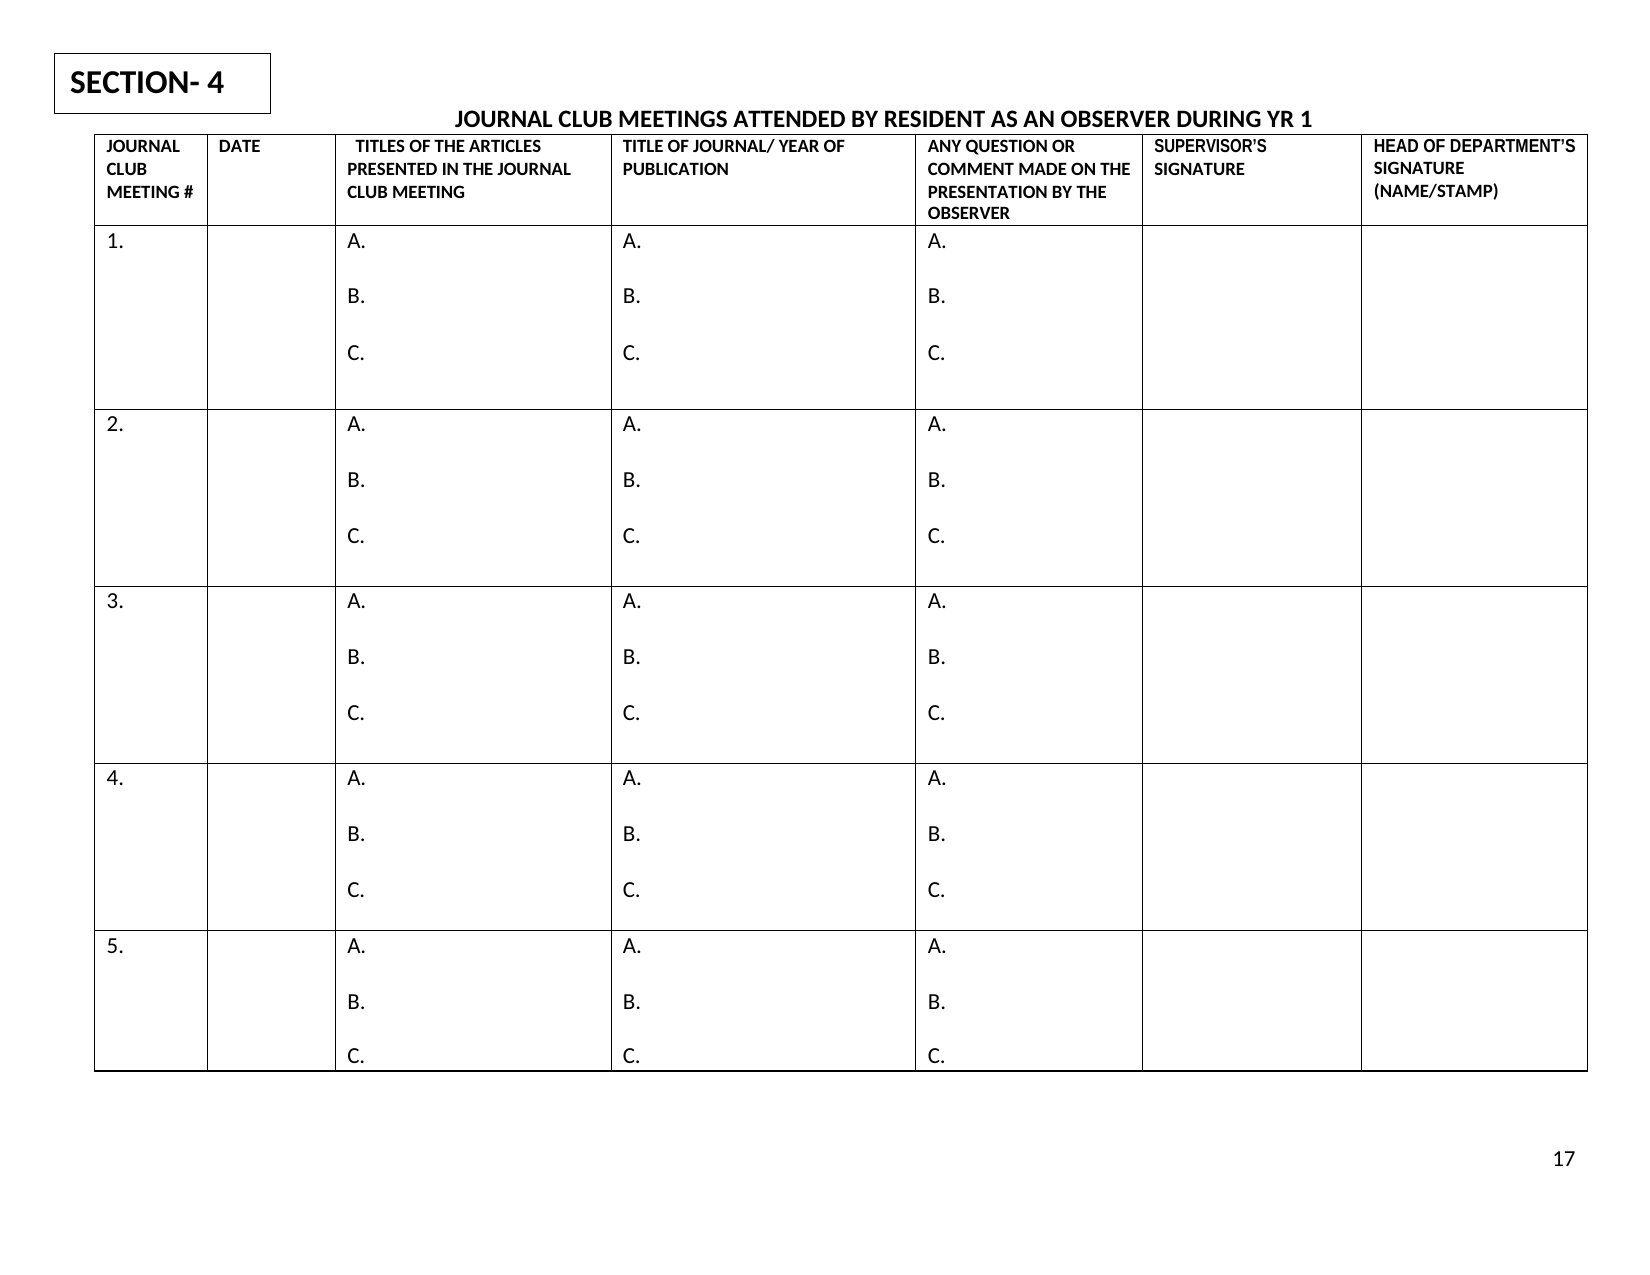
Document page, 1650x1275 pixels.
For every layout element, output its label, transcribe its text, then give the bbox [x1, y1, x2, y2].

table_cell A. B. C. [336, 587, 611, 763]
table_cell [1143, 226, 1361, 408]
table_cell A. B. C. [916, 410, 1142, 586]
table_cell A. B. C. [916, 931, 1142, 1070]
table_header DATE [208, 135, 335, 225]
table_cell [1143, 587, 1361, 763]
table_cell A. B. C. [612, 931, 915, 1070]
table_header TITLES OF THE ARTICLES PRESENTED IN THE JOURNAL CLUB MEETING [336, 135, 611, 225]
table_cell [1143, 764, 1361, 930]
table_cell [1362, 410, 1587, 586]
table_cell 2. [95, 410, 207, 586]
table_cell A. B. C. [916, 226, 1142, 408]
table_header ANY QUESTION OR COMMENT MADE ON THE PRESENTATION BY THE OBSERVER [916, 135, 1142, 225]
table_header SUPERVISOR’S SIGNATURE [1143, 135, 1361, 225]
table_cell A. B. C. [916, 587, 1142, 763]
table_cell [1362, 587, 1587, 763]
table_cell A. B. C. [612, 764, 915, 930]
table_header TITLE OF JOURNAL/ YEAR OF PUBLICATION [612, 135, 915, 225]
table_cell [1362, 931, 1587, 1070]
table_cell [1143, 931, 1361, 1070]
table_cell [208, 226, 335, 408]
table_cell [208, 410, 335, 586]
table_cell [208, 587, 335, 763]
table_header HEAD OF DEPARTMENT’S SIGNATURE (NAME/STAMP) [1362, 135, 1587, 225]
table_header JOURNAL CLUB MEETING # [95, 135, 207, 225]
table_cell [1362, 226, 1587, 408]
table_cell 1. [95, 226, 207, 408]
table_cell A. B. C. [336, 931, 611, 1070]
table_cell 5. [95, 931, 207, 1070]
table_cell A. B. C. [336, 764, 611, 930]
table_cell A. B. C. [336, 410, 611, 586]
table_cell A. B. C. [916, 764, 1142, 930]
table_cell [208, 764, 335, 930]
table_cell 3. [95, 587, 207, 763]
table_cell A. B. C. [612, 226, 915, 408]
table_cell A. B. C. [336, 226, 611, 408]
table_cell [1143, 410, 1361, 586]
table_cell 4. [95, 764, 207, 930]
text JOURNAL CLUB MEETINGS ATTENDED BY RESIDENT AS AN OBSERVER DURING YR 1 [455, 103, 1598, 133]
table_cell [1362, 764, 1587, 930]
table_cell A. B. C. [612, 410, 915, 586]
table_cell A. B. C. [612, 587, 915, 763]
table_cell [208, 931, 335, 1070]
